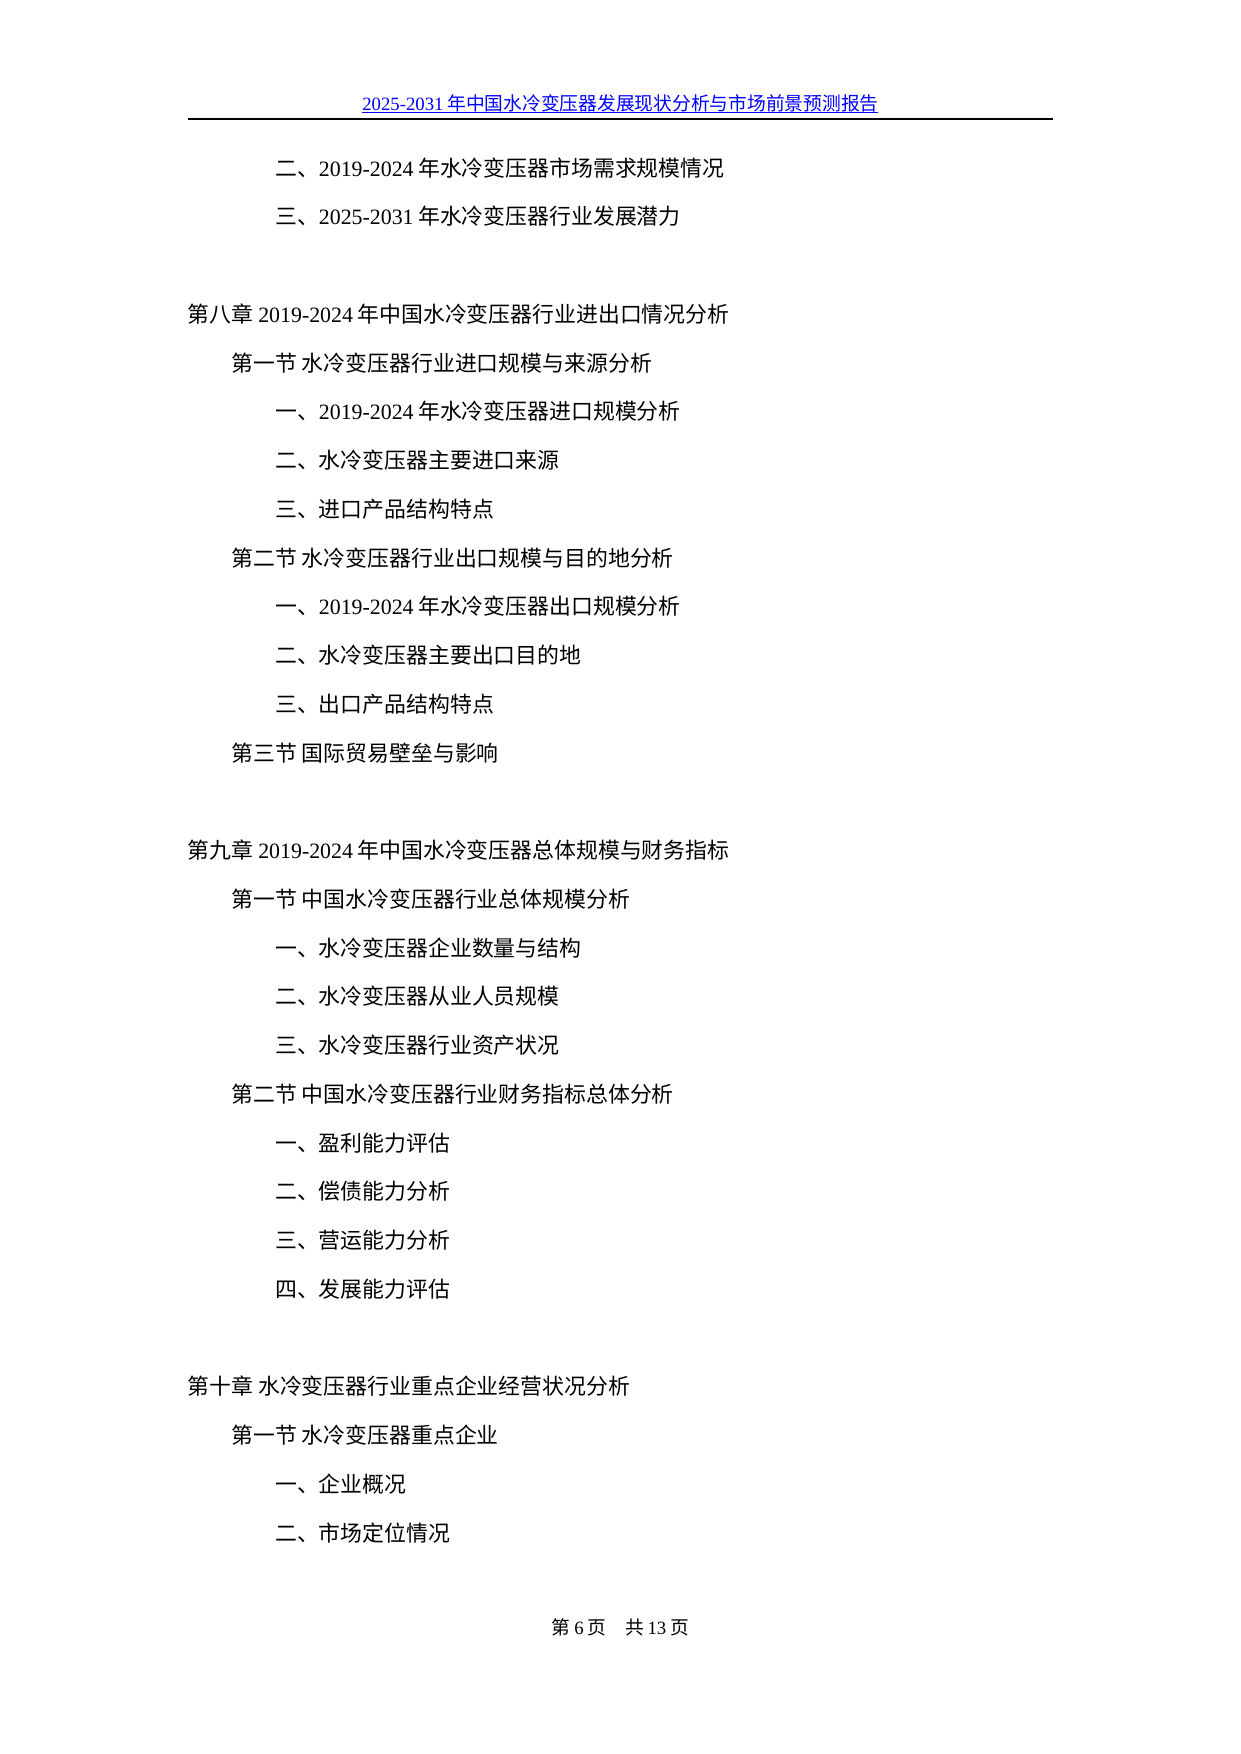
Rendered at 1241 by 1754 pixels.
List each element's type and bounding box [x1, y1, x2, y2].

text [187, 150, 1053, 1548]
